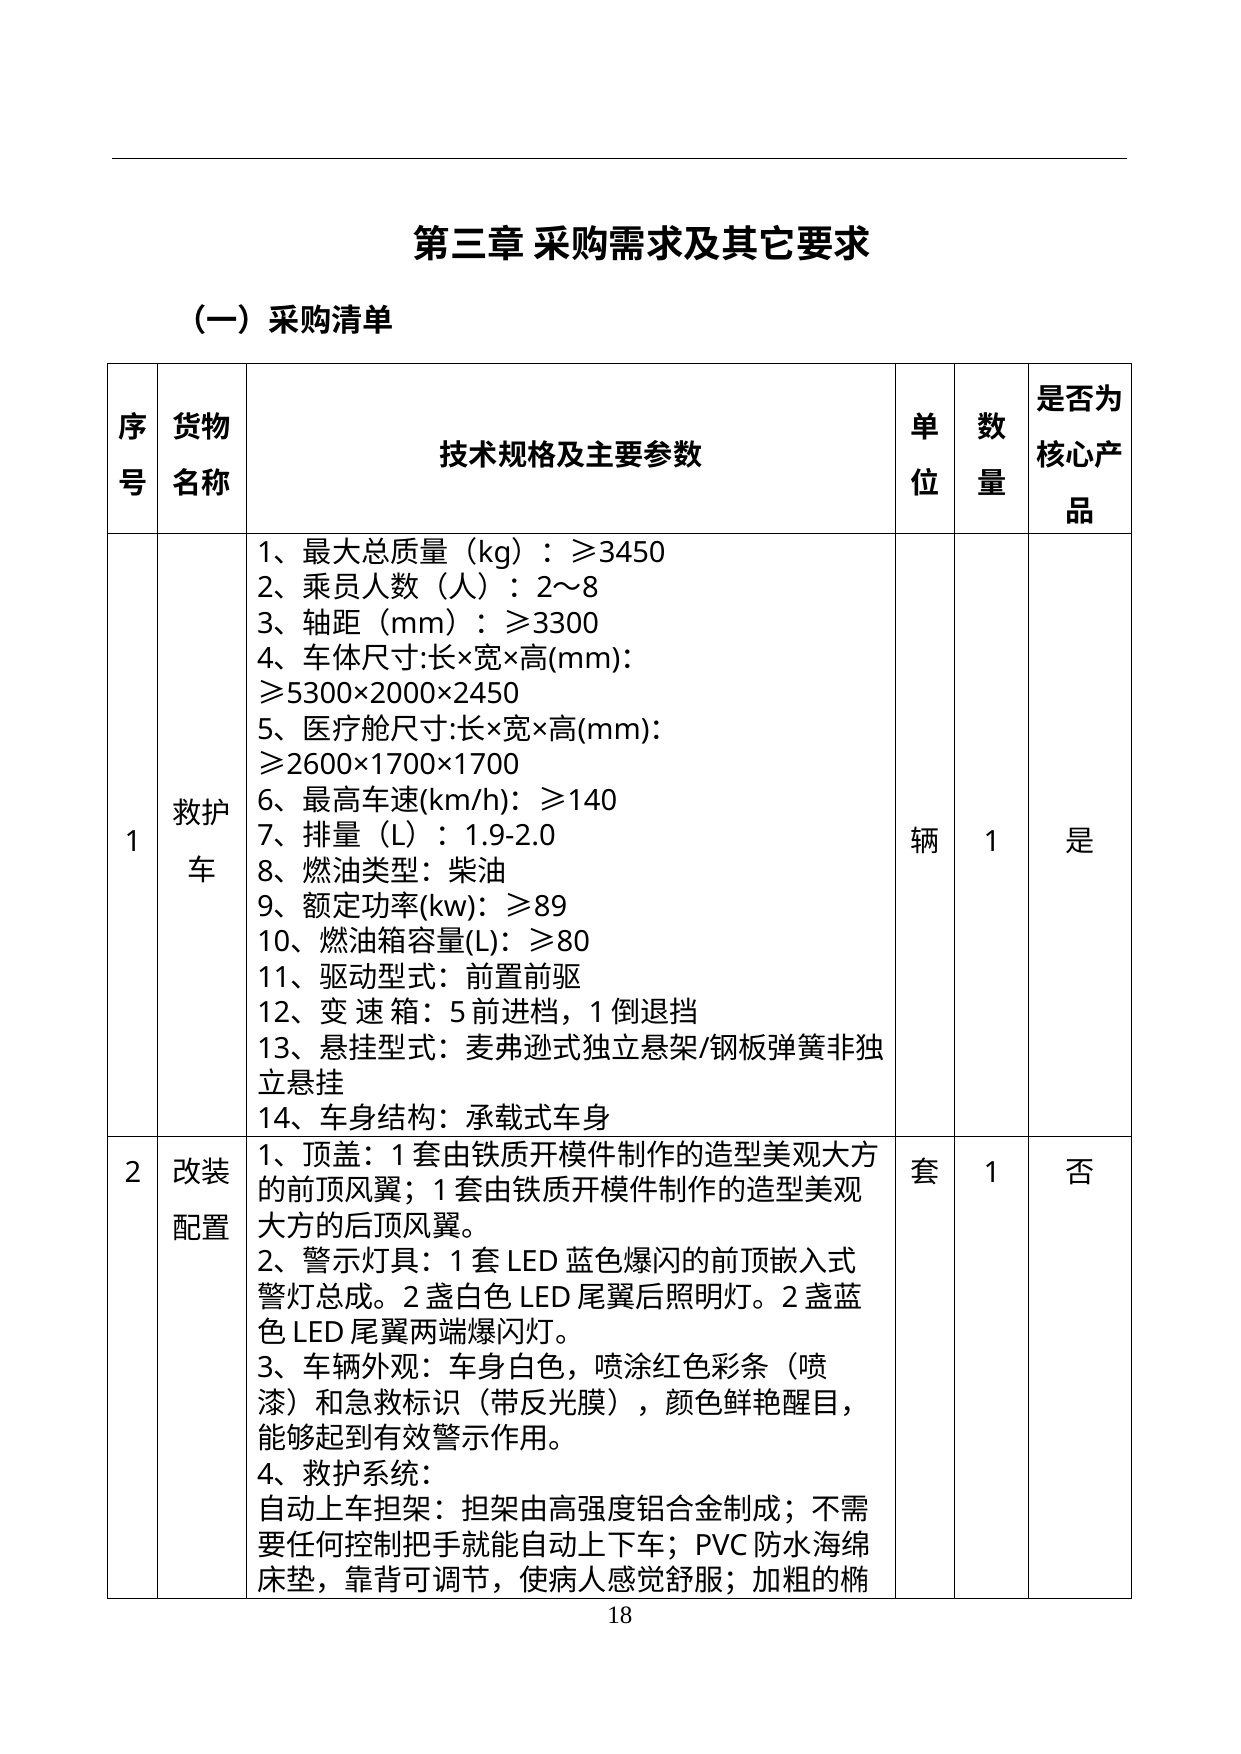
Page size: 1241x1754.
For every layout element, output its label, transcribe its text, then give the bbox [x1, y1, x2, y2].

table_cell 1 [955, 1137, 1028, 1597]
text （一）采购清单 [112, 295, 1127, 340]
text 第三章 采购需求及其它要求 [127, 214, 1127, 268]
table_header 货物名称 [158, 364, 246, 533]
table_header 序号 [108, 364, 157, 533]
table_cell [247, 1137, 895, 1597]
table_cell 是 [1029, 534, 1131, 1136]
table_cell 套 [896, 1137, 954, 1597]
table_header 技术规格及主要参数 [247, 364, 895, 533]
table_cell 1 [108, 534, 157, 1136]
table_cell 否 [1029, 1137, 1131, 1597]
table_cell 辆 [896, 534, 954, 1136]
table_header 是否为核心产品 [1029, 364, 1131, 533]
table_header 数量 [955, 364, 1028, 533]
table_cell 改装配置 [158, 1137, 246, 1597]
table_cell 1、最大总质量（kg）：≥3450 2、乘员人数（人）：2～8 3、轴距（mm）：≥3300 4、车体尺寸:长×宽×高(mm)：≥5300×2000×2450 5、医疗舱尺寸:长×宽×高(mm)：≥2600×1700×1700 6、最高车速(km/h)：≥140 7、排量（L）：1.9-2.0 8、燃油类型：柴油 9、额定功率(kw)：≥89 10、燃油箱容量(L)：≥80 11、驱动型式：前置前驱 12、变 速 箱：5前进档，1倒退挡 13、悬挂型式：麦弗逊式独立悬架/钢板弹簧非独立悬挂 14、车身结构：承载式车身 [247, 534, 895, 1136]
table_cell 1 [955, 534, 1028, 1136]
table_header 单位 [896, 364, 954, 533]
table_cell 救护车 [158, 534, 246, 1136]
table_cell 2 [108, 1137, 157, 1597]
